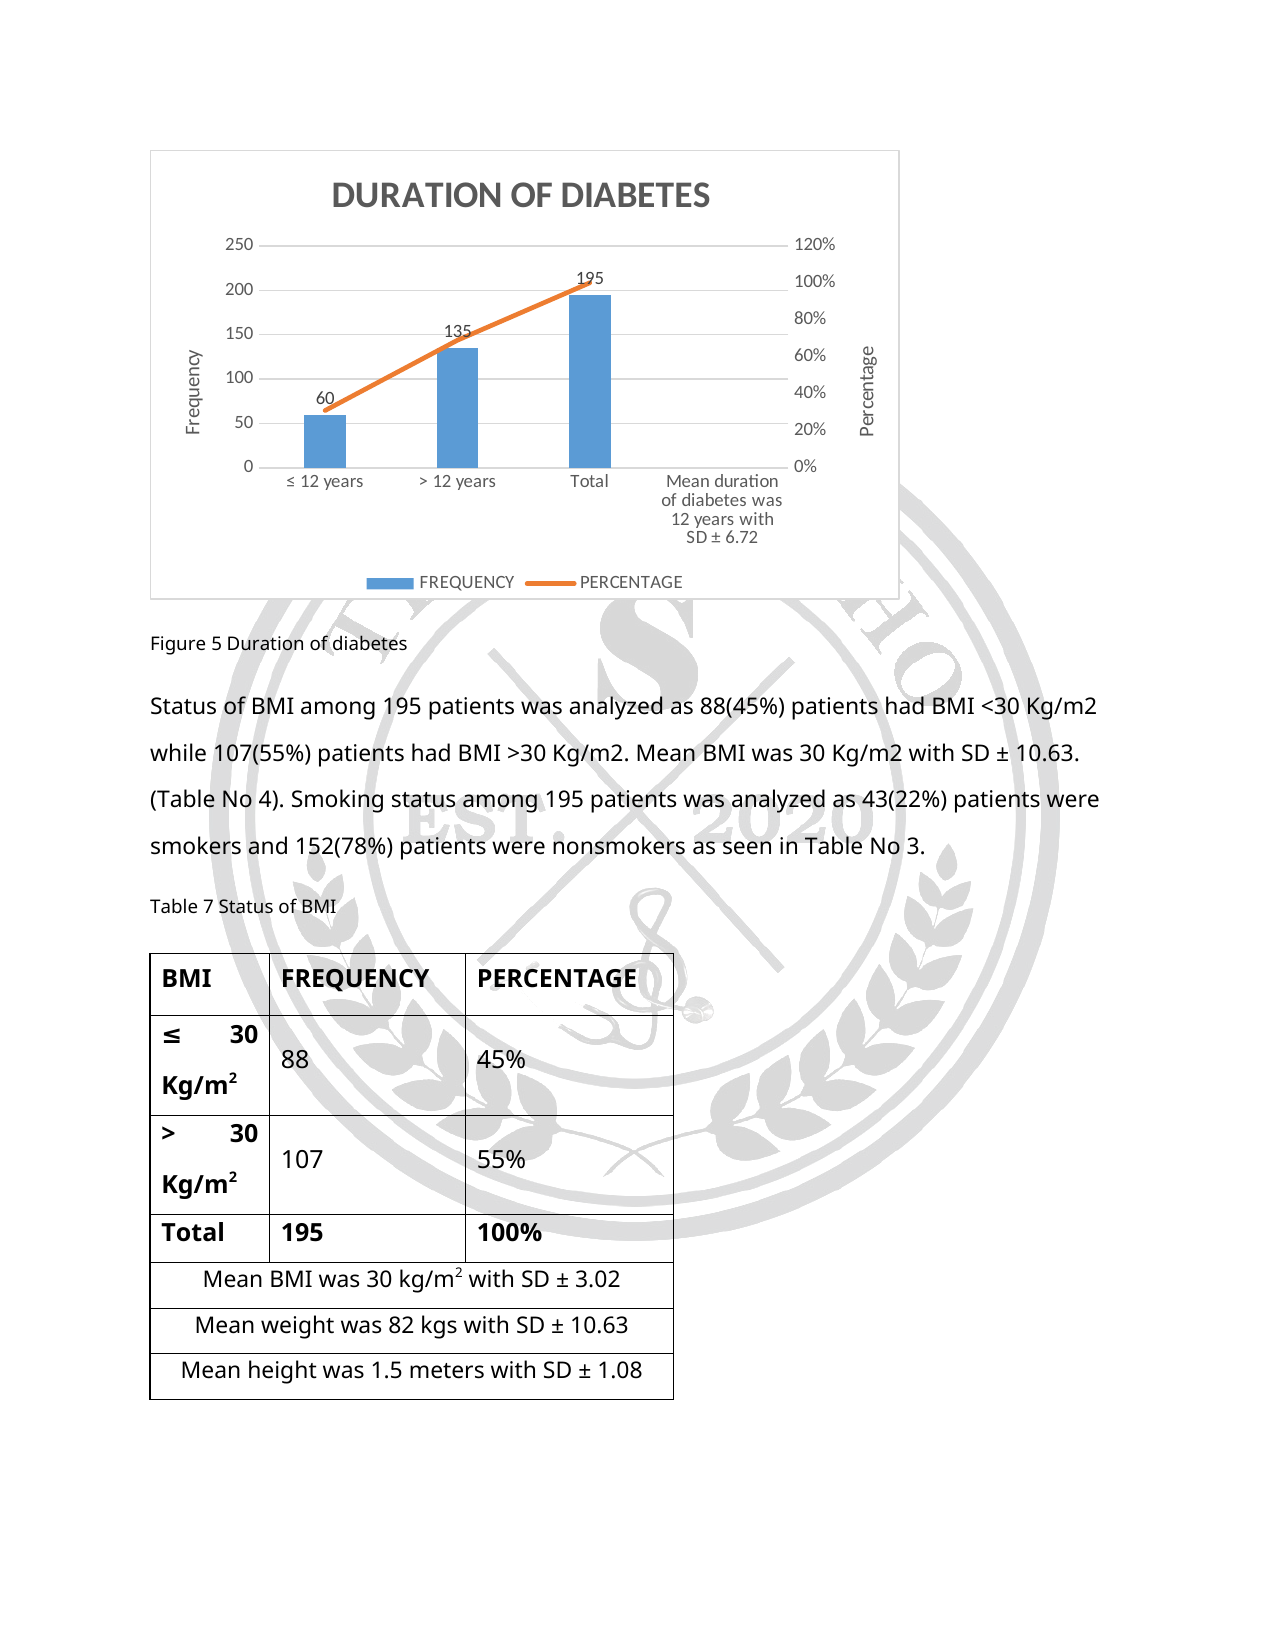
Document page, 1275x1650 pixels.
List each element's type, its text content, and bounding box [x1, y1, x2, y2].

table_cell Total [151, 1215, 269, 1262]
table_cell 55% [466, 1116, 673, 1214]
table_cell 107 [270, 1116, 465, 1214]
table_cell 195 [270, 1215, 465, 1262]
table_cell ≤ 30 Kg/m2 [151, 1016, 269, 1115]
table_cell 88 [270, 1016, 465, 1115]
table_cell > 30 Kg/m2 [151, 1116, 269, 1214]
table_cell Mean BMI was 30 kg/m2 with SD ± 3.02 [151, 1263, 673, 1308]
table_header BMI [151, 954, 269, 1015]
table_header FREQUENCY [270, 954, 465, 1015]
text Table 7 Status of BMI [150, 894, 1125, 919]
table_cell Mean height was 1.5 meters with SD ± 1.08 [151, 1354, 673, 1398]
table_header PERCENTAGE [466, 954, 673, 1015]
table_cell 100% [466, 1215, 673, 1262]
table_cell Mean weight was 82 kgs with SD ± 10.63 [151, 1309, 673, 1353]
table_cell 45% [466, 1016, 673, 1115]
text Figure 5 Duration of diabetes [150, 631, 1125, 656]
text Status of BMI among 195 patients was analyzed as 88(45%) patients had BMI <30 Kg/m2 while 107(55%) patients had BMI >30 Kg/m2. Mean BMI was 30 Kg/m2 with SD ± 10.63. (Table No 4). Smoking status among 195 patients was analyzed as 43(22%) patients were smokers and 152(78%) patients were nonsmokers as seen in Table No 3. [150, 690, 1125, 862]
